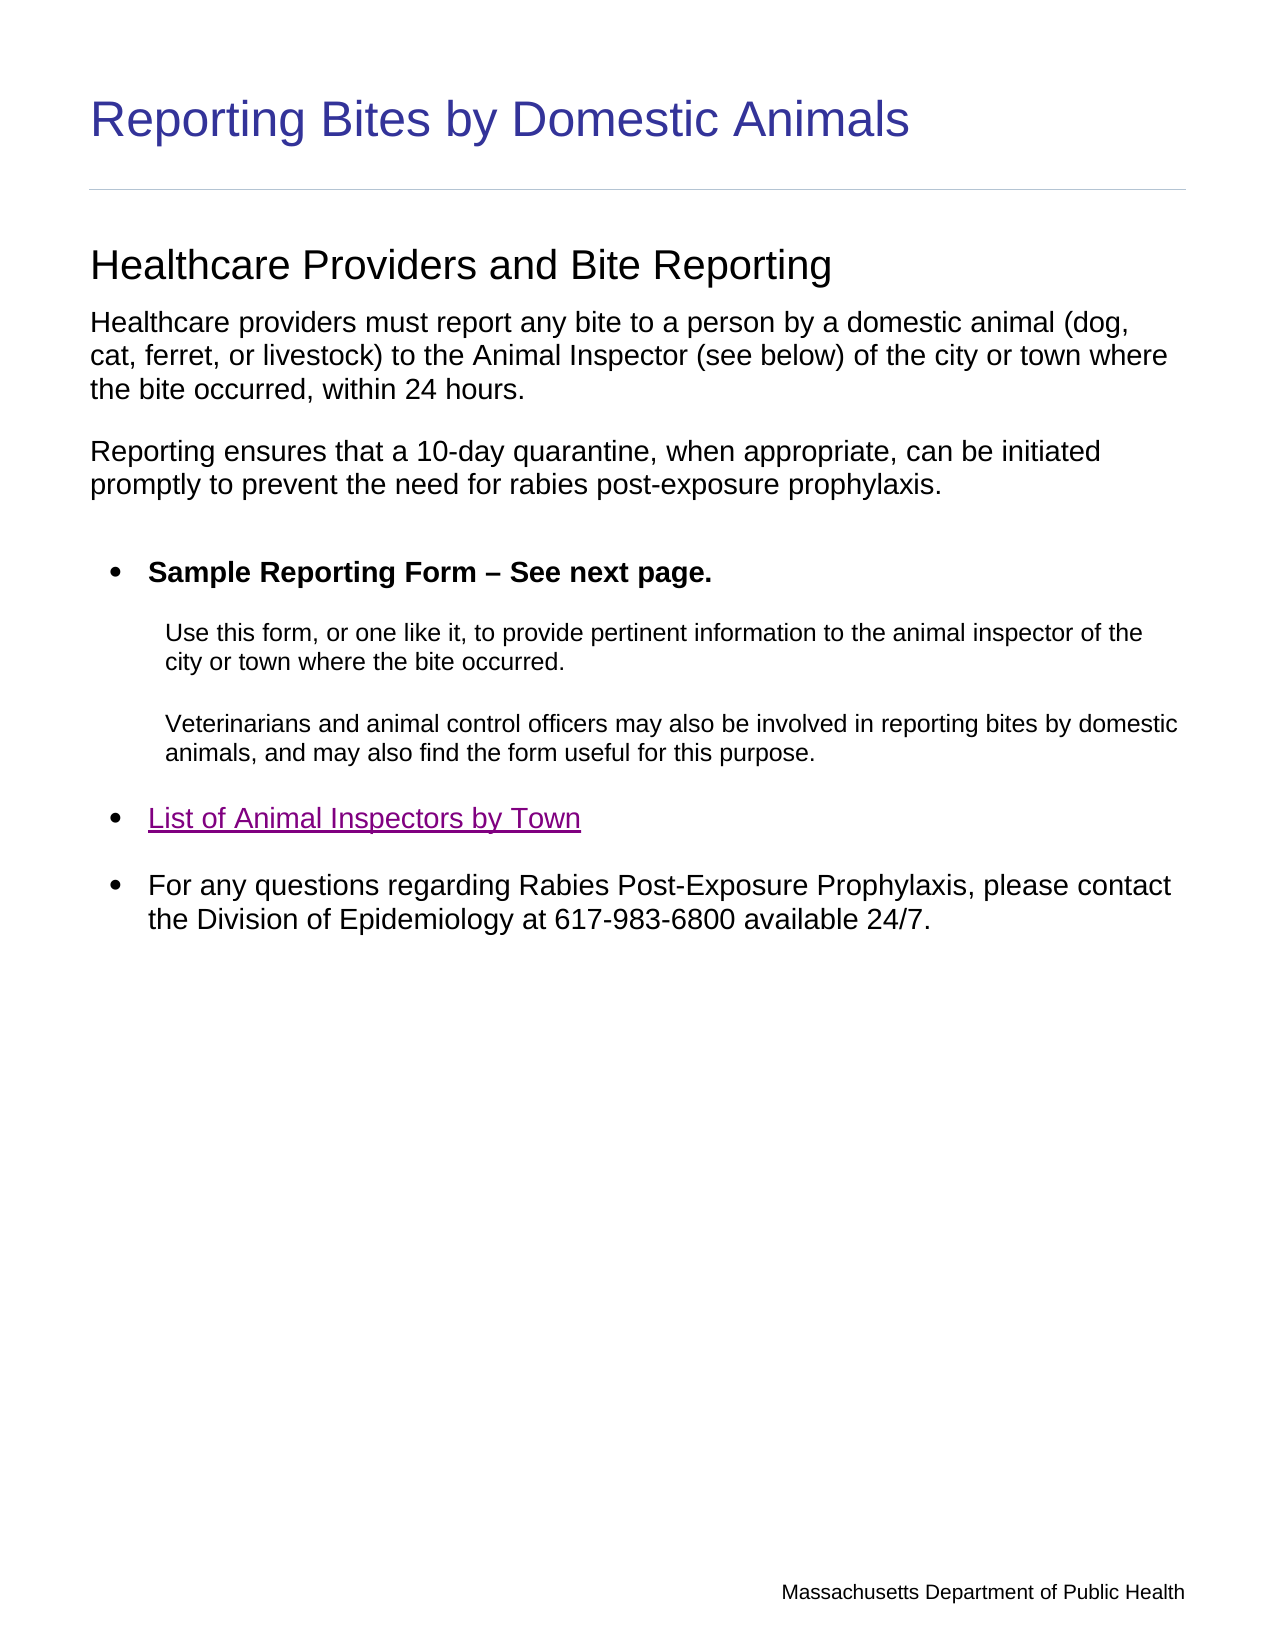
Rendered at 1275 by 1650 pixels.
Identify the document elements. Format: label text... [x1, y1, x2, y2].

text Massachusetts Department of Public Health [73, 1579, 1185, 1603]
list Sample Reporting Form – See next page. [110, 556, 1198, 589]
text Use this form, or one like it, to provide pertinent information to the animal inspector of the city or town where the bite occurred. [165, 618, 1173, 676]
subtitle Healthcare providers must report any bite to a person by a domestic animal (dog, cat, ferret, or livestock) to the Animal Inspector (see below) of the city or town where the bite occurred, within 24 hours. [90, 304, 1173, 405]
text Reporting Bites by Domestic Animals [90, 89, 1198, 147]
text Healthcare Providers and Bite Reporting [90, 240, 1198, 288]
text Reporting ensures that a 10-day quarantine, when appropriate, can be initiated promptly to prevent the need for rabies post-exposure prophylaxis. [90, 434, 1173, 501]
text Veterinarians and animal control officers may also be involved in reporting bites by domestic animals, and may also find the form useful for this purpose. [165, 709, 1198, 767]
subtitle For any questions regarding Rabies Post-Exposure Prophylaxis, please contact the Division of Epidemiology at 617-983-6800 available 24/7. [110, 868, 1198, 935]
subtitle List of Animal Inspectors by Town [110, 801, 1198, 834]
